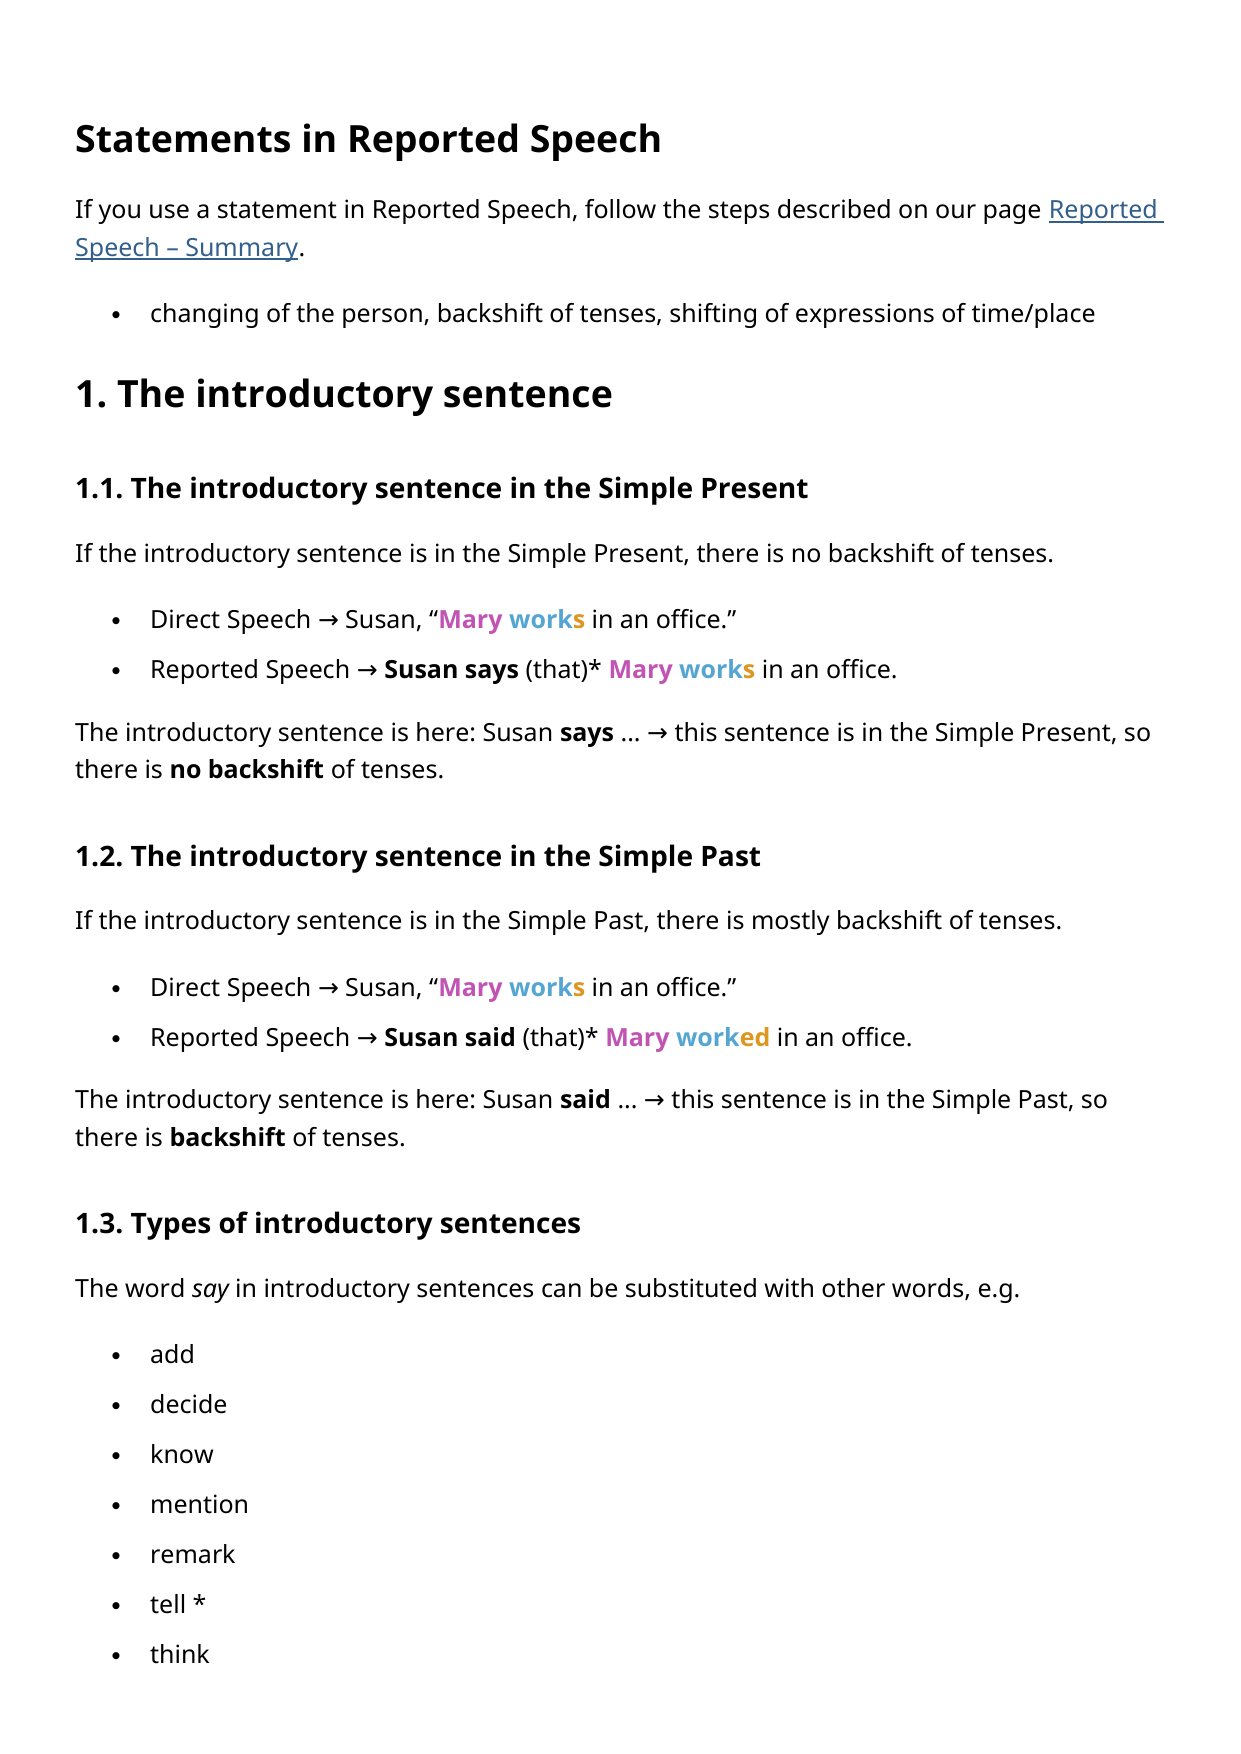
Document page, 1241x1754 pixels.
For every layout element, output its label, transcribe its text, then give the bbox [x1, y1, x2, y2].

list Direct Speech → Susan, “Mary works in an office.” [112, 966, 1165, 1004]
text 1.1. The introductory sentence in the Simple Present [75, 469, 1165, 507]
text The word say in introductory sentences can be substituted with other words, e.g. [75, 1267, 1165, 1304]
text 1.3. Types of introductory sentences [75, 1204, 1165, 1242]
list tell * [112, 1584, 1165, 1621]
list Direct Speech → Susan, “Mary works in an office.” [112, 599, 1165, 636]
list mention [112, 1484, 1165, 1521]
text If the introductory sentence is in the Simple Present, there is no backshift of tenses. [75, 532, 1165, 569]
text 1.2. The introductory sentence in the Simple Past [75, 836, 1165, 874]
list Reported Speech → Susan says (that)* Mary works in an office. [112, 649, 1165, 686]
text The introductory sentence is here: Susan says ... → this sentence is in the Simple Present, so there is no backshift of tenses. [75, 711, 1165, 786]
list add [112, 1334, 1165, 1371]
list Reported Speech → Susan said (that)* Mary worked in an office. [112, 1016, 1165, 1054]
text If the introductory sentence is in the Simple Past, there is mostly backshift of tenses. [75, 899, 1165, 937]
list changing of the person, backshift of tenses, shifting of expressions of time/place [112, 293, 1165, 330]
list remark [112, 1534, 1165, 1571]
text Statements in Reported Speech [75, 112, 1165, 163]
text 1. The introductory sentence [75, 368, 1165, 419]
list know [112, 1434, 1165, 1471]
list decide [112, 1384, 1165, 1421]
text If you use a statement in Reported Speech, follow the steps described on our page Reported Speech – Summary. [75, 188, 1165, 263]
text The introductory sentence is here: Susan said ... → this sentence is in the Simple Past, so there is backshift of tenses. [75, 1079, 1165, 1154]
list think [112, 1634, 1165, 1671]
